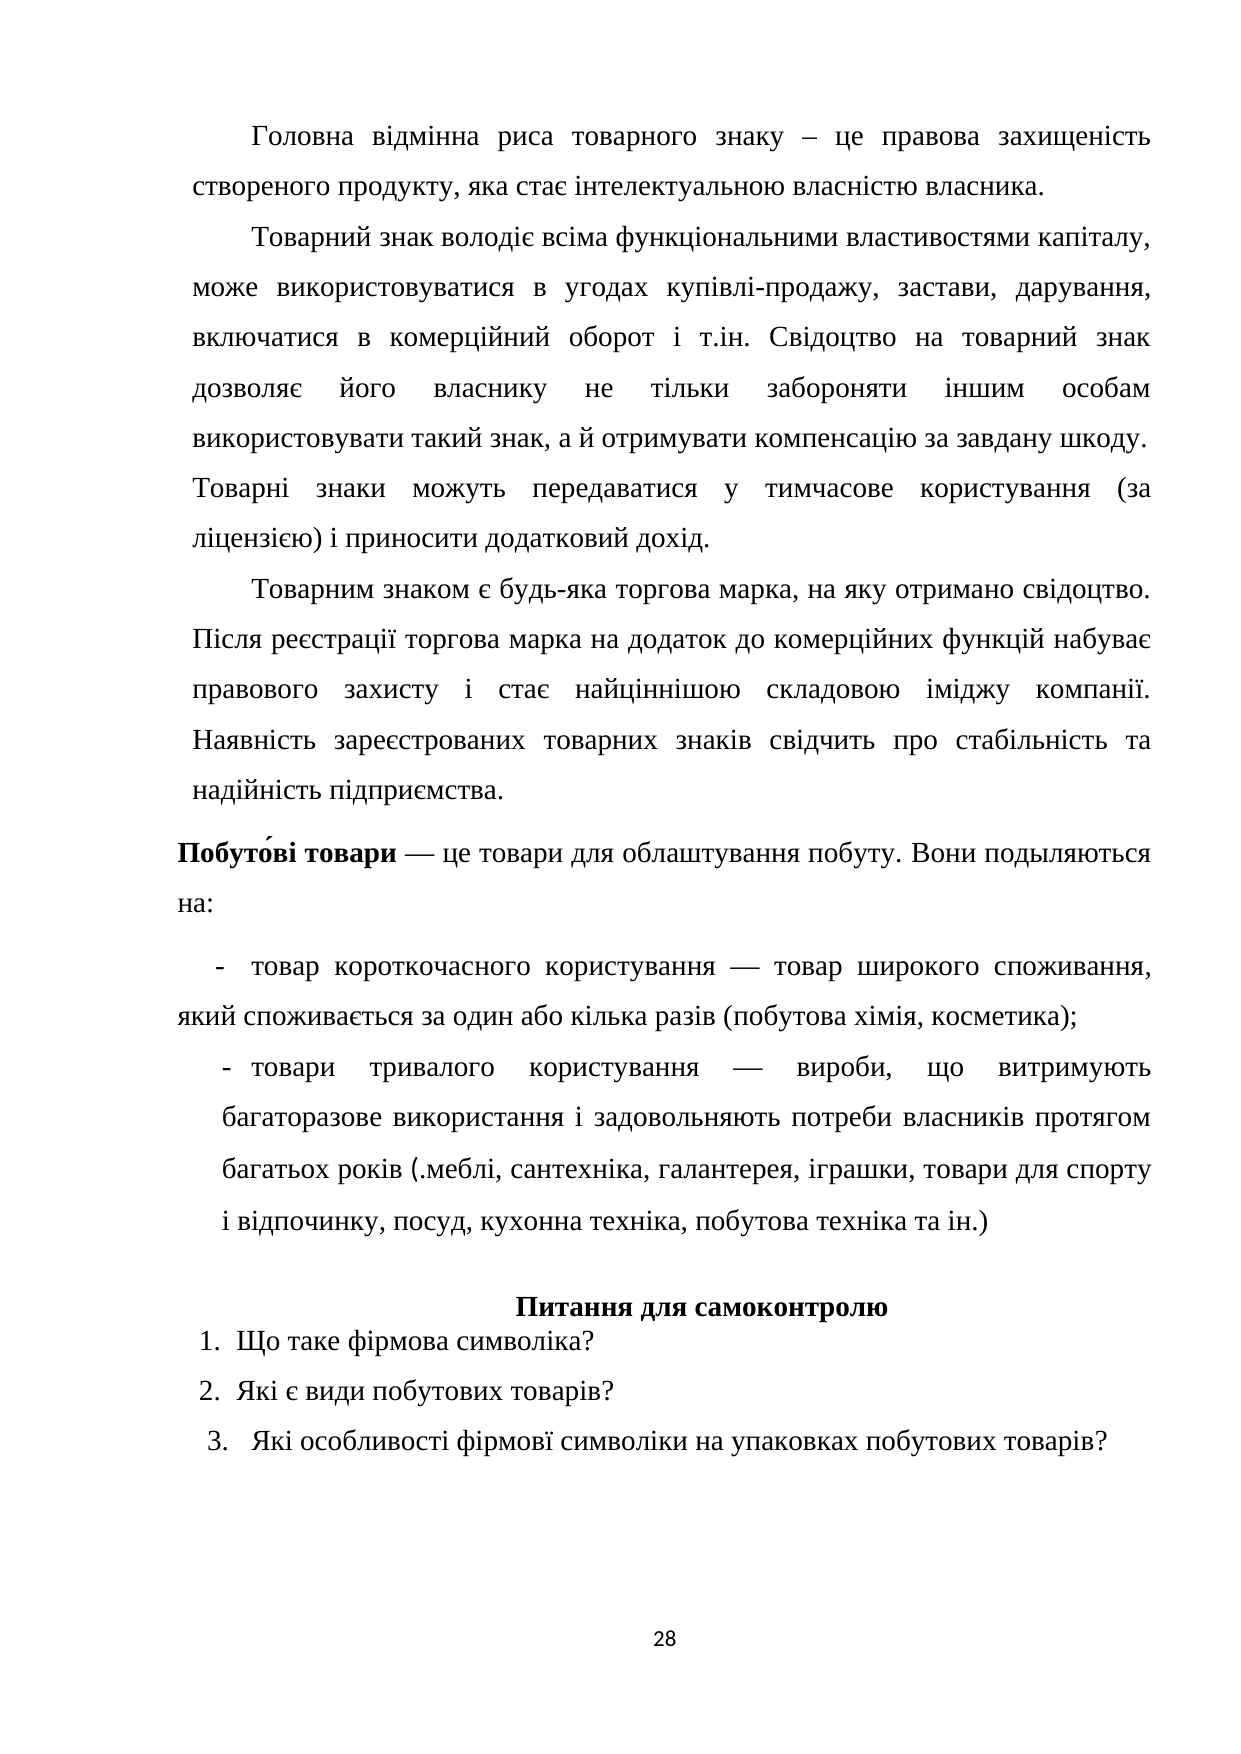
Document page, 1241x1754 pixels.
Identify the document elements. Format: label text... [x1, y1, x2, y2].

list Товарним знаком є будь-яка торгова марка, на яку отримано свідоцтво. Після реєстрації торгова марка на додаток до комерційних функцій набуває правового захисту і стає найціннішою складовою іміджу компанії. Наявність зареєстрованих товарних знаків свідчить про стабільність та надійність підприємства. [192, 571, 1152, 806]
list Які є види побутових товарів? [199, 1373, 1152, 1407]
list Які особливості фірмовї символіки на упаковках побутових товарів? [177, 1423, 1152, 1457]
list Що таке фірмова символіка? [199, 1323, 1152, 1356]
list Головна відмінна риса товарного знаку – це правова захищеність створеного продукту, яка стає інтелектуальною власністю власника. [192, 118, 1152, 202]
list товари тривалого користування — вироби, що витримують багаторазове використання і задовольняють потреби власників протягом багатьох років (.меблі, сантехніка, галантерея, іграшки, товари для спорту і відпочинку, посуд, кухонна техніка, побутова техніка та ін.) [222, 1049, 1152, 1236]
text Побуто́ві товари — це товари для облаштування побуту. Вони подыляються на: [177, 835, 1152, 919]
list Товарний знак володіє всіма функціональними властивостями капіталу, може використовуватися в угодах купівлі-продажу, застави, дарування, включатися в комерційний оборот і т.ін. Свідоцтво на товарний знак дозволяє його власнику не тільки забороняти іншим особам використовувати такий знак, а й отримувати компенсацію за завдану шкоду. [192, 219, 1152, 453]
text Питання для самоконтролю [252, 1289, 1152, 1323]
list товар короткочасного користування — товар широкого споживання, який споживається за один або кілька разів (побутова хімія, косметика); [177, 948, 1152, 1032]
list Товарні знаки можуть передаватися у тимчасове користування (за ліцензією) і приносити додатковий дохід. [192, 470, 1152, 554]
